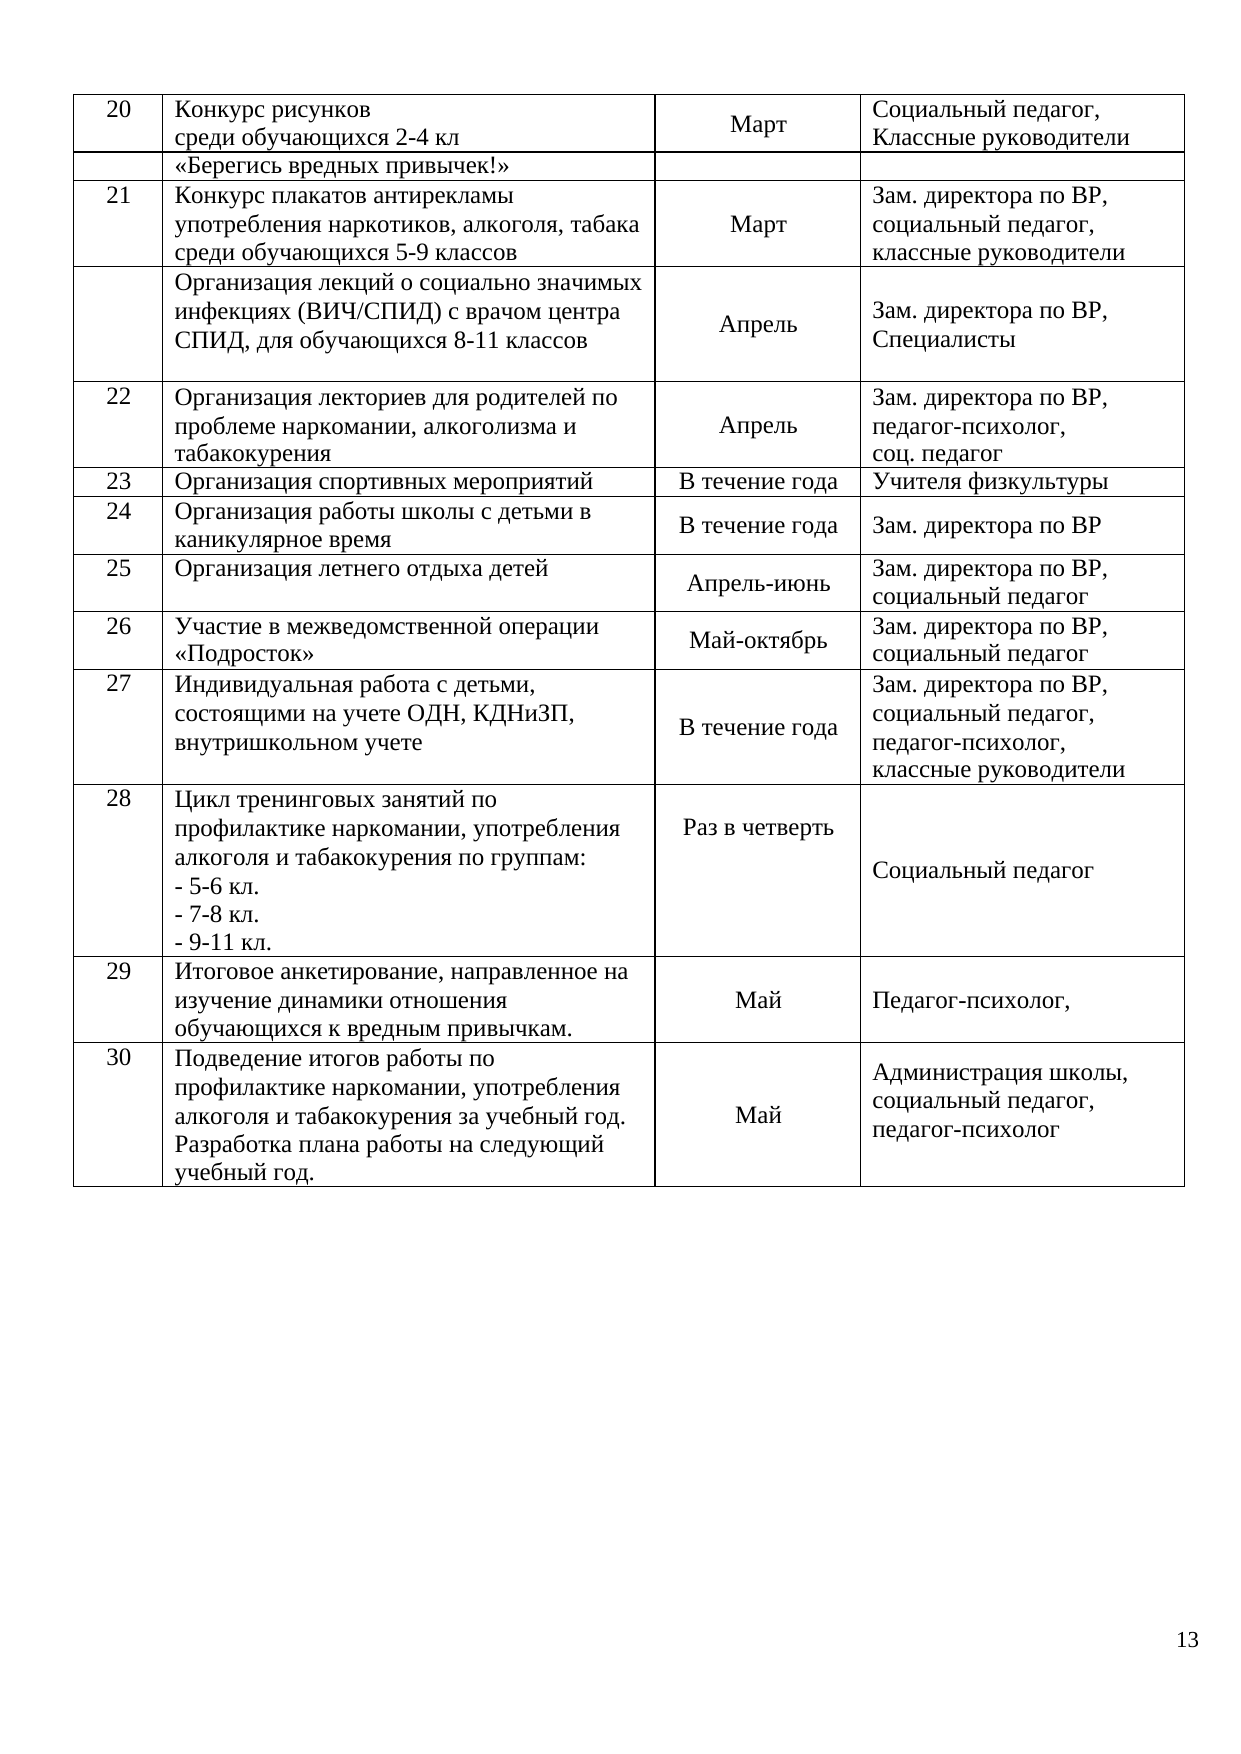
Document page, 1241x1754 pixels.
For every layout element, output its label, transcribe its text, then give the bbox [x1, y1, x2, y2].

table_cell Апрель-июнь [656, 555, 860, 611]
table_cell 22 [74, 382, 162, 467]
table_cell В течение года [656, 497, 860, 554]
table_cell Подведение итогов работы по профилактике наркомании, употребления алкоголя и табакокурения за учебный год. Разработка плана работы на следующий учебный год. [163, 1043, 654, 1186]
table_cell 24 [74, 497, 162, 554]
table_cell Апрель [656, 267, 860, 381]
table_cell Май-октябрь [656, 612, 860, 668]
table_cell Зам. директора по ВР, Специалисты [861, 267, 1184, 381]
table_cell Май [656, 957, 860, 1042]
table_cell 20 [74, 95, 162, 151]
table_cell «Берегись вредных привычек!» [163, 153, 654, 180]
table_cell Апрель [656, 382, 860, 467]
table_cell [861, 153, 1184, 180]
table_cell Участие в межведомственной операции «Подросток» [163, 612, 654, 668]
table_cell Организация летнего отдыха детей [163, 555, 654, 611]
table_cell 27 [74, 670, 162, 783]
table_cell Конкурс рисунков среди обучающихся 2-4 кл [163, 95, 654, 151]
table_cell Индивидуальная работа с детьми, состоящими на учете ОДН, КДНиЗП, внутришкольном учете [163, 670, 654, 783]
table_cell Организация лекториев для родителей по проблеме наркомании, алкоголизма и табакокурения [163, 382, 654, 467]
table_cell Организация работы школы с детьми в каникулярное время [163, 497, 654, 554]
table_cell [74, 267, 162, 381]
table_cell Организация спортивных мероприятий [163, 468, 654, 496]
table_cell Конкурс плакатов антирекламы употребления наркотиков, алкоголя, табака среди обучающихся 5-9 классов [163, 181, 654, 266]
table_cell Зам. директора по ВР, педагог-психолог, соц. педагог [861, 382, 1184, 467]
table_cell Май [656, 1043, 860, 1186]
table_cell Март [656, 95, 860, 151]
table_cell 30 [74, 1043, 162, 1186]
table_cell В течение года [656, 670, 860, 783]
table_cell 21 [74, 181, 162, 266]
table_cell Итоговое анкетирование, направленное на изучение динамики отношения обучающихся к вредным привычкам. [163, 957, 654, 1042]
table_cell Педагог-психолог, [861, 957, 1184, 1042]
table_cell Зам. директора по ВР [861, 497, 1184, 554]
table_cell Зам. директора по ВР, социальный педагог, классные руководители [861, 181, 1184, 266]
table_cell Зам. директора по ВР, социальный педагог [861, 555, 1184, 611]
table_cell 28 [74, 785, 162, 956]
table_cell 23 [74, 468, 162, 496]
table_cell Раз в четверть [656, 785, 860, 956]
table_cell Организация лекций о социально значимых инфекциях (ВИЧ/СПИД) с врачом центра СПИД, для обучающихся 8-11 классов [163, 267, 654, 381]
table_cell [74, 153, 162, 180]
table_cell [656, 153, 860, 180]
table_cell Учителя физкультуры [861, 468, 1184, 496]
table_cell Март [656, 181, 860, 266]
table_cell В течение года [656, 468, 860, 496]
table_cell Администрация школы, социальный педагог, педагог-психолог [861, 1043, 1184, 1186]
table_cell 29 [74, 957, 162, 1042]
table_cell Зам. директора по ВР, социальный педагог, педагог-психолог, классные руководители [861, 670, 1184, 783]
table_cell Цикл тренинговых занятий по профилактике наркомании, употребления алкоголя и табакокурения по группам: - 5-6 кл. - 7-8 кл. - 9-11 кл. [163, 785, 654, 956]
table_cell 25 [74, 555, 162, 611]
table_cell Социальный педагог, Классные руководители [861, 95, 1184, 151]
table_cell 26 [74, 612, 162, 668]
table_cell Социальный педагог [861, 785, 1184, 956]
table_cell Зам. директора по ВР, социальный педагог [861, 612, 1184, 668]
